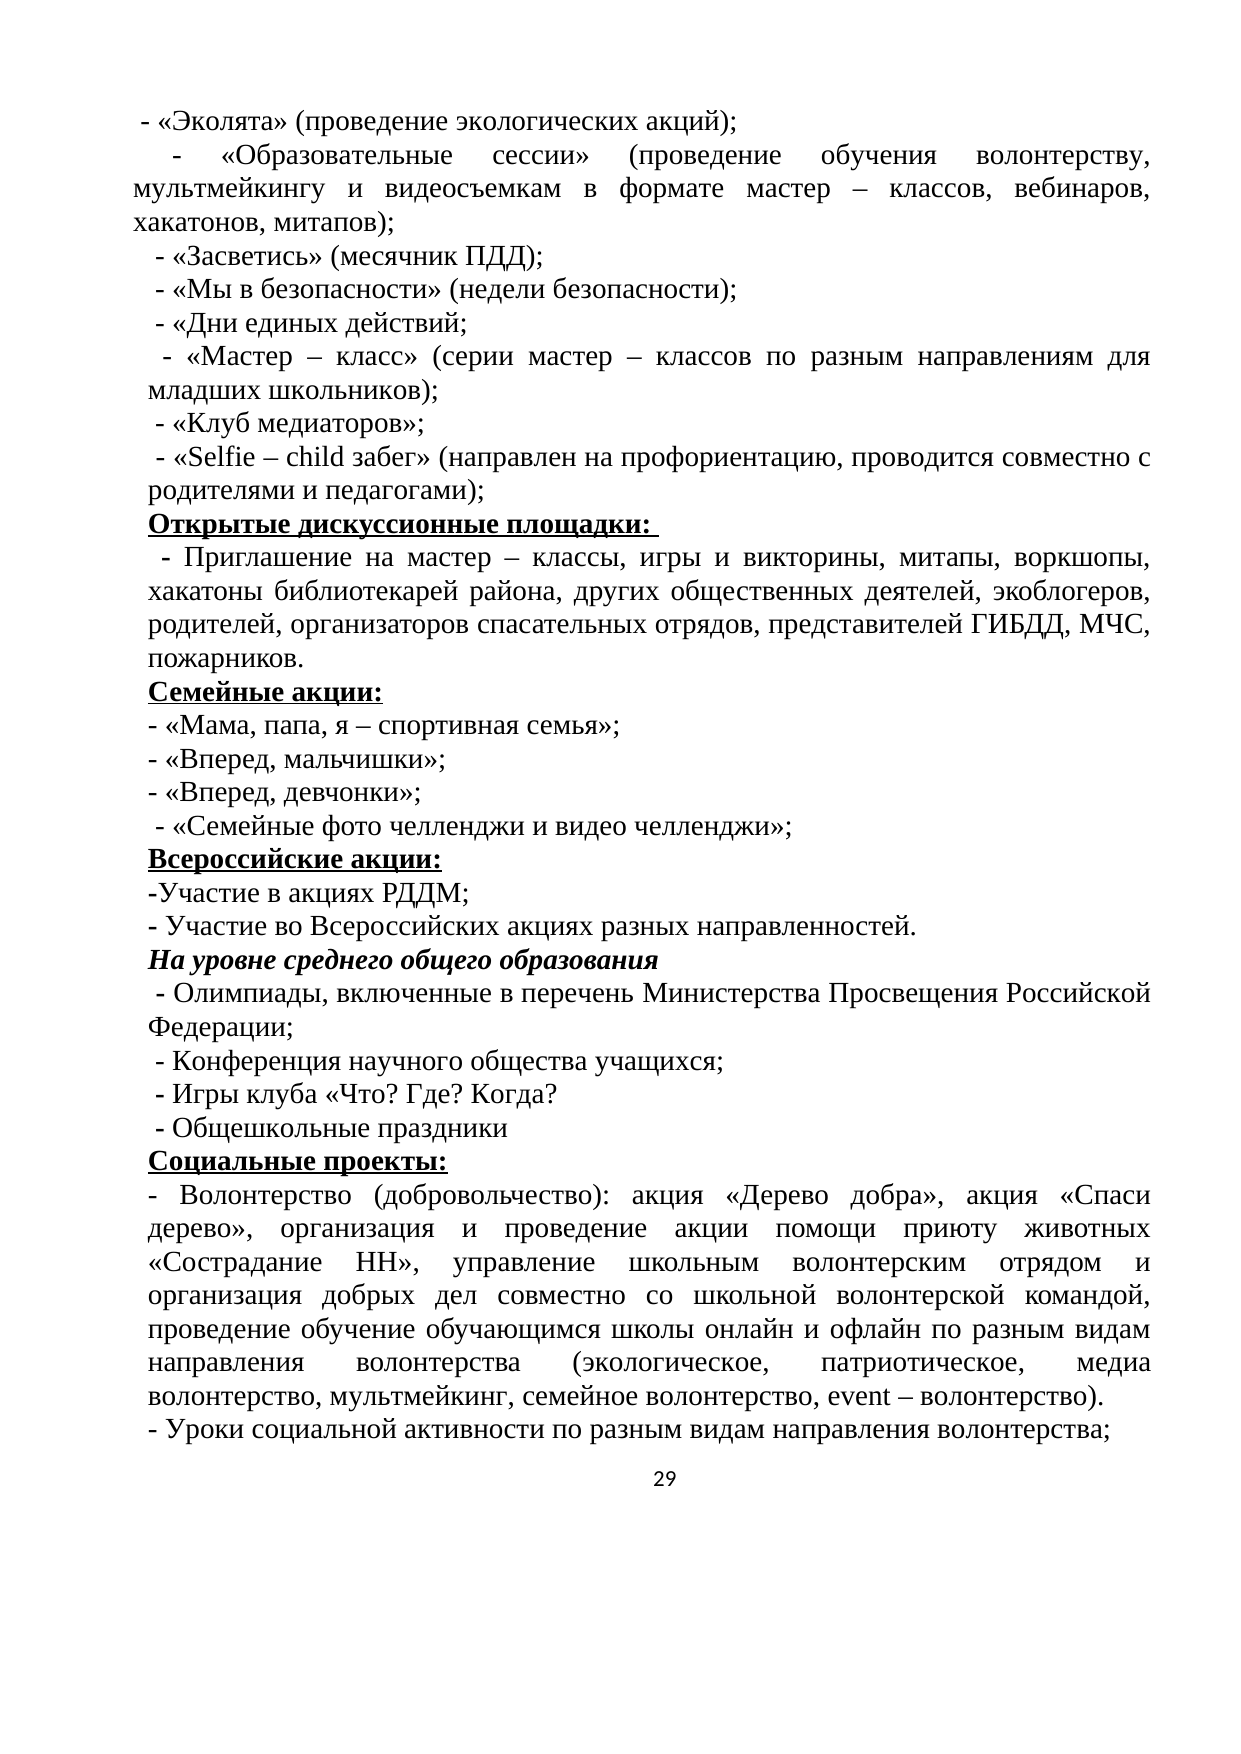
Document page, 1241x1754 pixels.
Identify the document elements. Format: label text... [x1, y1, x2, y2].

text - «Вперед, девчонки»; [148, 774, 1152, 808]
text - Волонтерство (добровольчество): акция «Дерево добра», акция «Спаси дерево», организация и проведение акции помощи приюту животных «Сострадание НН», управление школьным волонтерским отрядом и организация добрых дел совместно со школьной волонтерской командой, проведение обучение обучающимся школы онлайн и офлайн по разным видам направления волонтерства (экологическое, патриотическое, медиа волонтерство, мультмейкинг, семейное волонтерство, event – волонтерство). [148, 1177, 1152, 1412]
text - «Дни единых действий; [148, 305, 1152, 338]
text - Участие во Всероссийских акциях разных направленностей. [148, 908, 1152, 942]
text - «Selfie – child забег» (направлен на профориентацию, проводится совместно с родителями и педагогами); [148, 439, 1152, 506]
text Семейные акции: [148, 674, 1152, 707]
text - «Семейные фото челленджи и видео челленджи»; [148, 808, 1152, 841]
text - «Мама, папа, я – спортивная семья»; [148, 707, 1152, 741]
text - «Мы в безопасности» (недели безопасности); [148, 271, 1152, 305]
text - Олимпиады, включенные в перечень Министерства Просвещения Российской Федерации; [148, 976, 1152, 1043]
text Всероссийские акции: [148, 841, 1152, 875]
text - «Мастер – класс» (серии мастер – классов по разным направлениям для младших школьников); [148, 338, 1152, 405]
text -Участие в акциях РДДМ; [148, 875, 1152, 908]
text - Уроки социальной активности по разным видам направления волонтерства; [148, 1412, 1152, 1445]
text - «Эколята» (проведение экологических акций); [133, 103, 1152, 137]
text Открытые дискуссионные площадки: [148, 506, 1152, 539]
text - «Засветись» (месячник ПДД); [148, 238, 1152, 271]
text - Игры клуба «Что? Где? Когда? [148, 1076, 1152, 1110]
text - «Клуб медиаторов»; [148, 405, 1152, 439]
text - Общешкольные праздники [148, 1110, 1152, 1143]
text - «Образовательные сессии» (проведение обучения волонтерству, мультмейкингу и видеосъемкам в формате мастер – классов, вебинаров, хакатонов, митапов); [133, 137, 1152, 238]
text Социальные проекты: [148, 1143, 1152, 1177]
text - Приглашение на мастер – классы, игры и викторины, митапы, воркшопы, хакатоны библиотекарей района, других общественных деятелей, экоблогеров, родителей, организаторов спасательных отрядов, представителей ГИБДД, МЧС, пожарников. [148, 539, 1152, 674]
text На уровне среднего общего образования [148, 942, 1152, 976]
text - «Вперед, мальчишки»; [148, 741, 1152, 774]
text - Конференция научного общества учащихся; [148, 1043, 1152, 1076]
